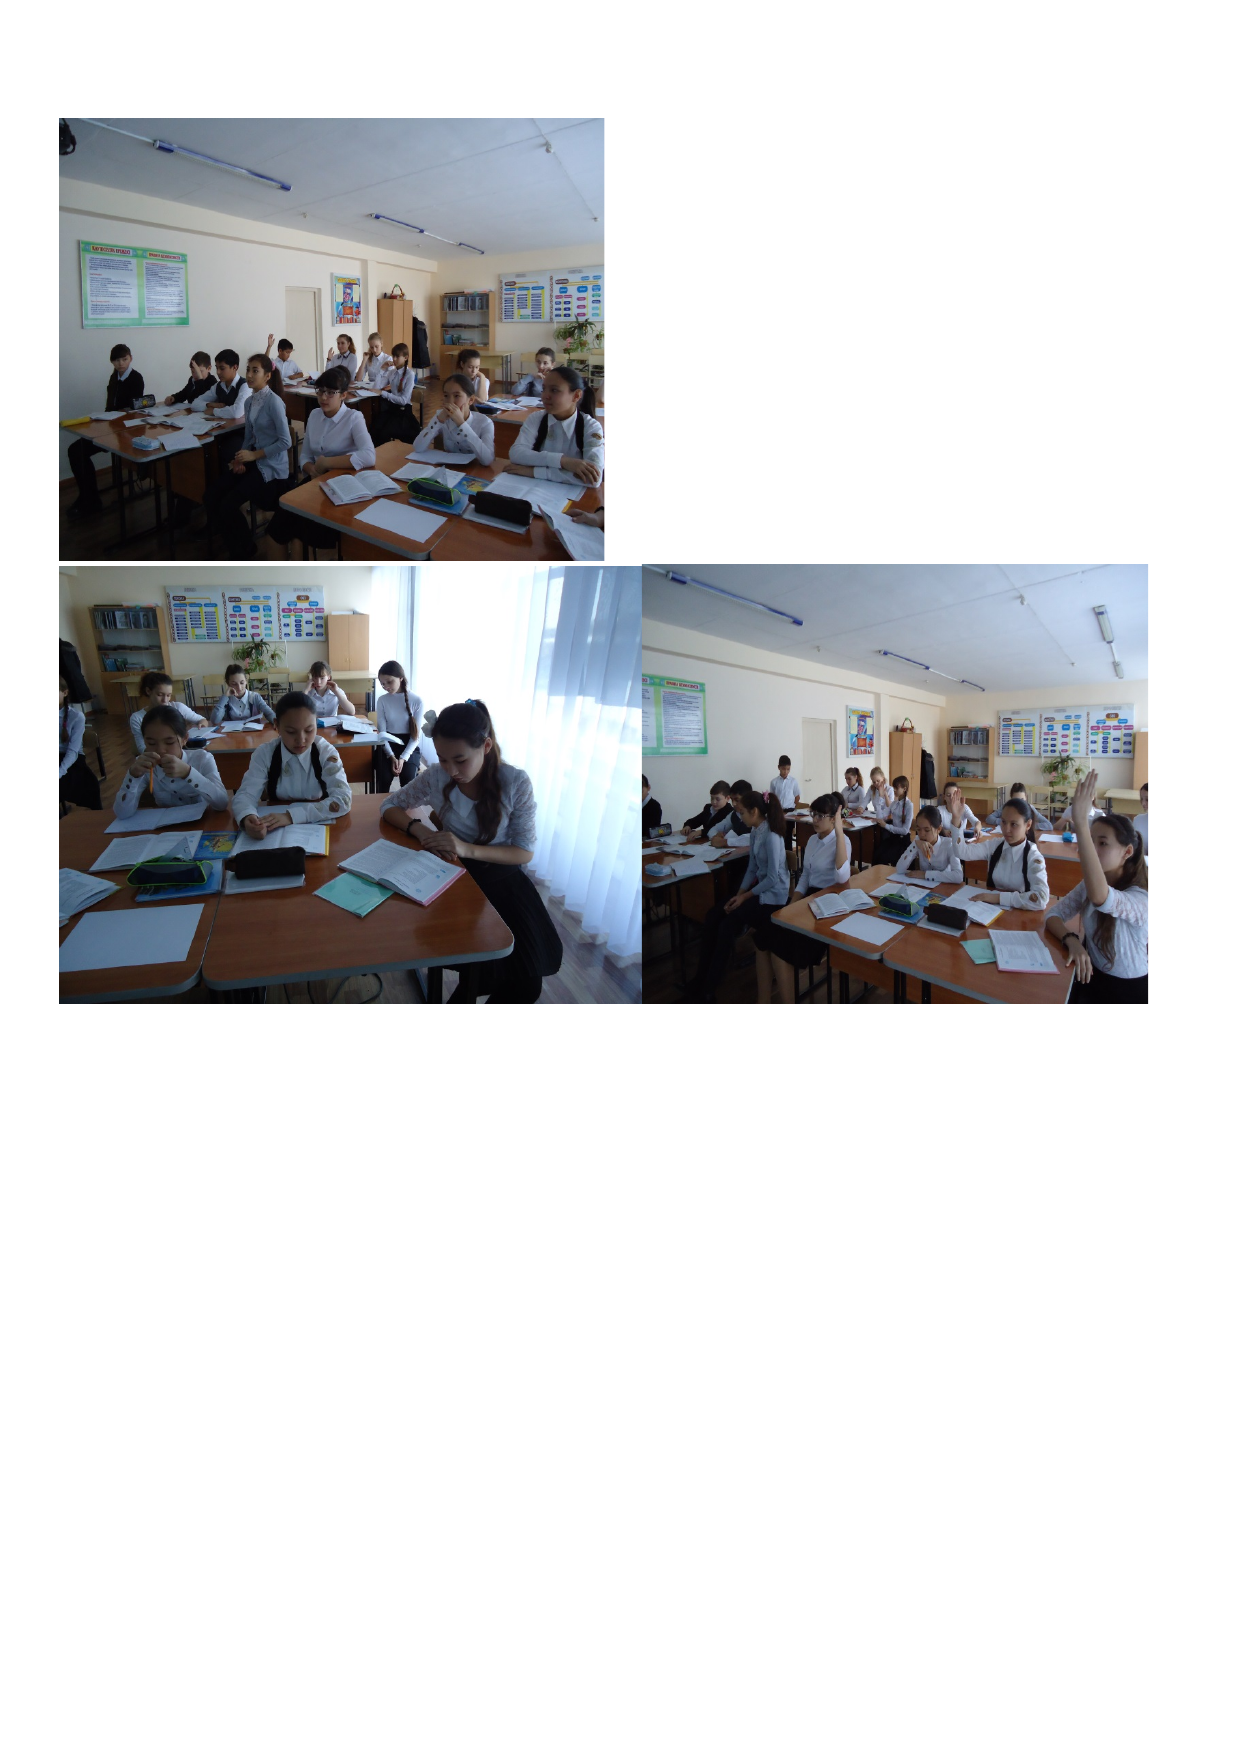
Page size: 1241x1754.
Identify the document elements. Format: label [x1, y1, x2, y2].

picture [59, 564, 1149, 1004]
picture [59, 118, 605, 561]
